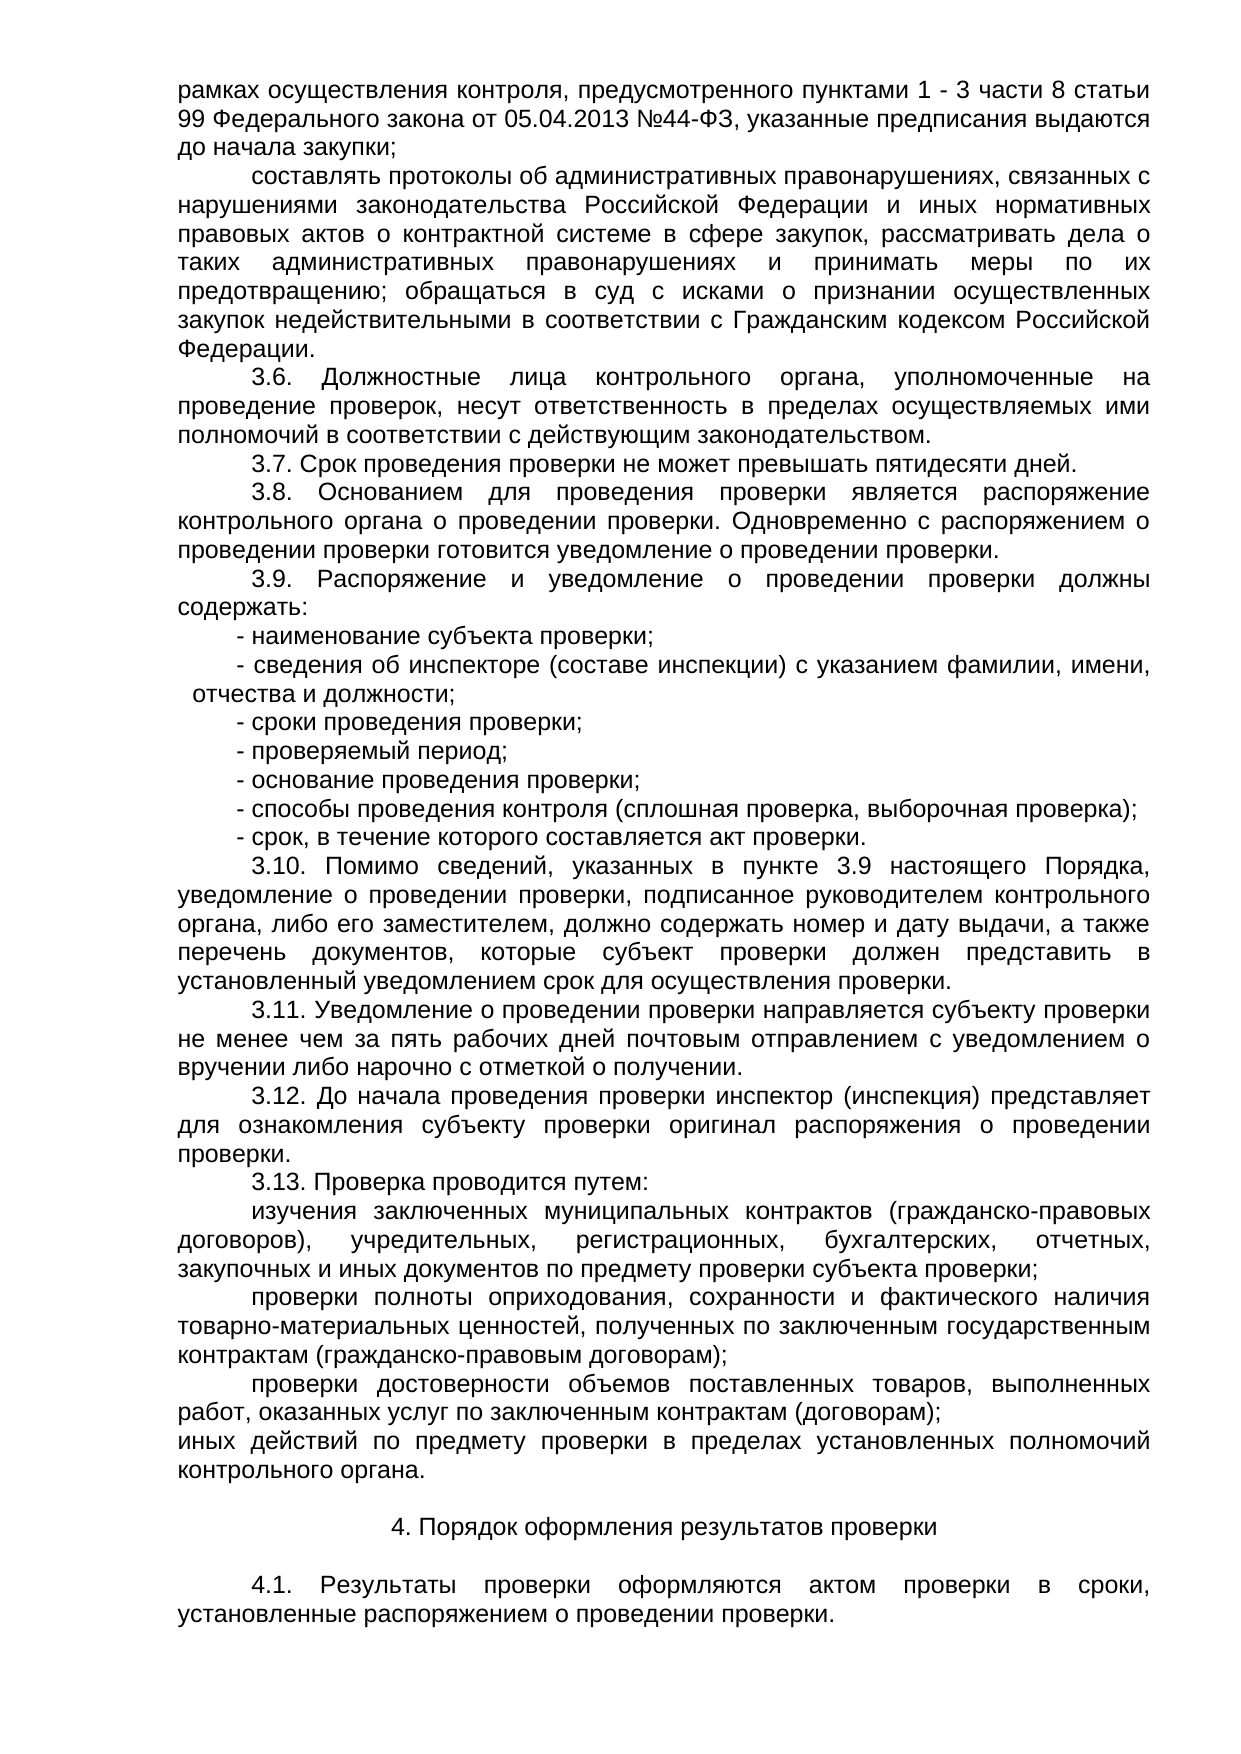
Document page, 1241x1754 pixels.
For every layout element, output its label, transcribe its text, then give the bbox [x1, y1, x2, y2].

text 3.13. Проверка проводится путем: [177, 1167, 1152, 1196]
text - сведения об инспекторе (составе инспекции) с указанием фамилии, имени, отчества и должности; [192, 650, 1152, 707]
text - сроки проведения проверки; [192, 707, 1152, 736]
text 3.7. Срок проведения проверки не может превышать пятидесяти дней. [177, 449, 1152, 477]
text 3.12. До начала проведения проверки инспектор (инспекция) представляет для ознакомления субъекту проверки оригинал распоряжения о проведении проверки. [177, 1081, 1152, 1167]
text 3.8. Основанием для проведения проверки является распоряжение контрольного органа о проведении проверки. Одновременно с распоряжением о проведении проверки готовится уведомление о проведении проверки. [177, 477, 1152, 564]
text - проверяемый период; [192, 736, 1152, 765]
text - способы проведения контроля (сплошная проверка, выборочная проверка); [192, 794, 1152, 822]
text изучения заключенных муниципальных контрактов (гражданско-правовых договоров), учредительных, регистрационных, бухгалтерских, отчетных, закупочных и иных документов по предмету проверки субъекта проверки; [177, 1196, 1152, 1282]
text проверки полноты оприходования, сохранности и фактического наличия товарно-материальных ценностей, полученных по заключенным государственным контрактам (гражданско-правовым договорам); [177, 1282, 1152, 1369]
text 3.11. Уведомление о проведении проверки направляется субъекту проверки не менее чем за пять рабочих дней почтовым отправлением с уведомлением о вручении либо нарочно с отметкой о получении. [177, 995, 1152, 1081]
text - срок, в течение которого составляется акт проверки. [192, 822, 1152, 851]
text 3.6. Должностные лица контрольного органа, уполномоченные на проведение проверок, несут ответственность в пределах осуществляемых ими полномочий в соответствии с действующим законодательством. [177, 362, 1152, 449]
text 4. Порядок оформления результатов проверки [177, 1512, 1152, 1541]
text иных действий по предмету проверки в пределах установленных полномочий контрольного органа. [177, 1426, 1152, 1484]
text составлять протоколы об административных правонарушениях, связанных с нарушениями законодательства Российской Федерации и иных нормативных правовых актов о контрактной системе в сфере закупок, рассматривать дела о таких административных правонарушениях и принимать меры по их предотвращению; обращаться в суд с исками о признании осуществленных закупок недействительными в соответствии с Гражданским кодексом Российской Федерации. [177, 161, 1152, 362]
text 3.10. Помимо сведений, указанных в пункте 3.9 настоящего Порядка, уведомление о проведении проверки, подписанное руководителем контрольного органа, либо его заместителем, должно содержать номер и дату выдачи, а также перечень документов, которые субъект проверки должен представить в установленный уведомлением срок для осуществления проверки. [177, 851, 1152, 995]
text 3.9. Распоряжение и уведомление о проведении проверки должны содержать: [177, 564, 1152, 621]
text - основание проведения проверки; [192, 765, 1152, 794]
text 4.1. Результаты проверки оформляются актом проверки в сроки, установленные распоряжением о проведении проверки. [177, 1570, 1152, 1627]
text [177, 75, 1152, 161]
text проверки достоверности объемов поставленных товаров, выполненных работ, оказанных услуг по заключенным контрактам (договорам); [177, 1369, 1152, 1426]
text - наименование субъекта проверки; [192, 621, 1152, 650]
